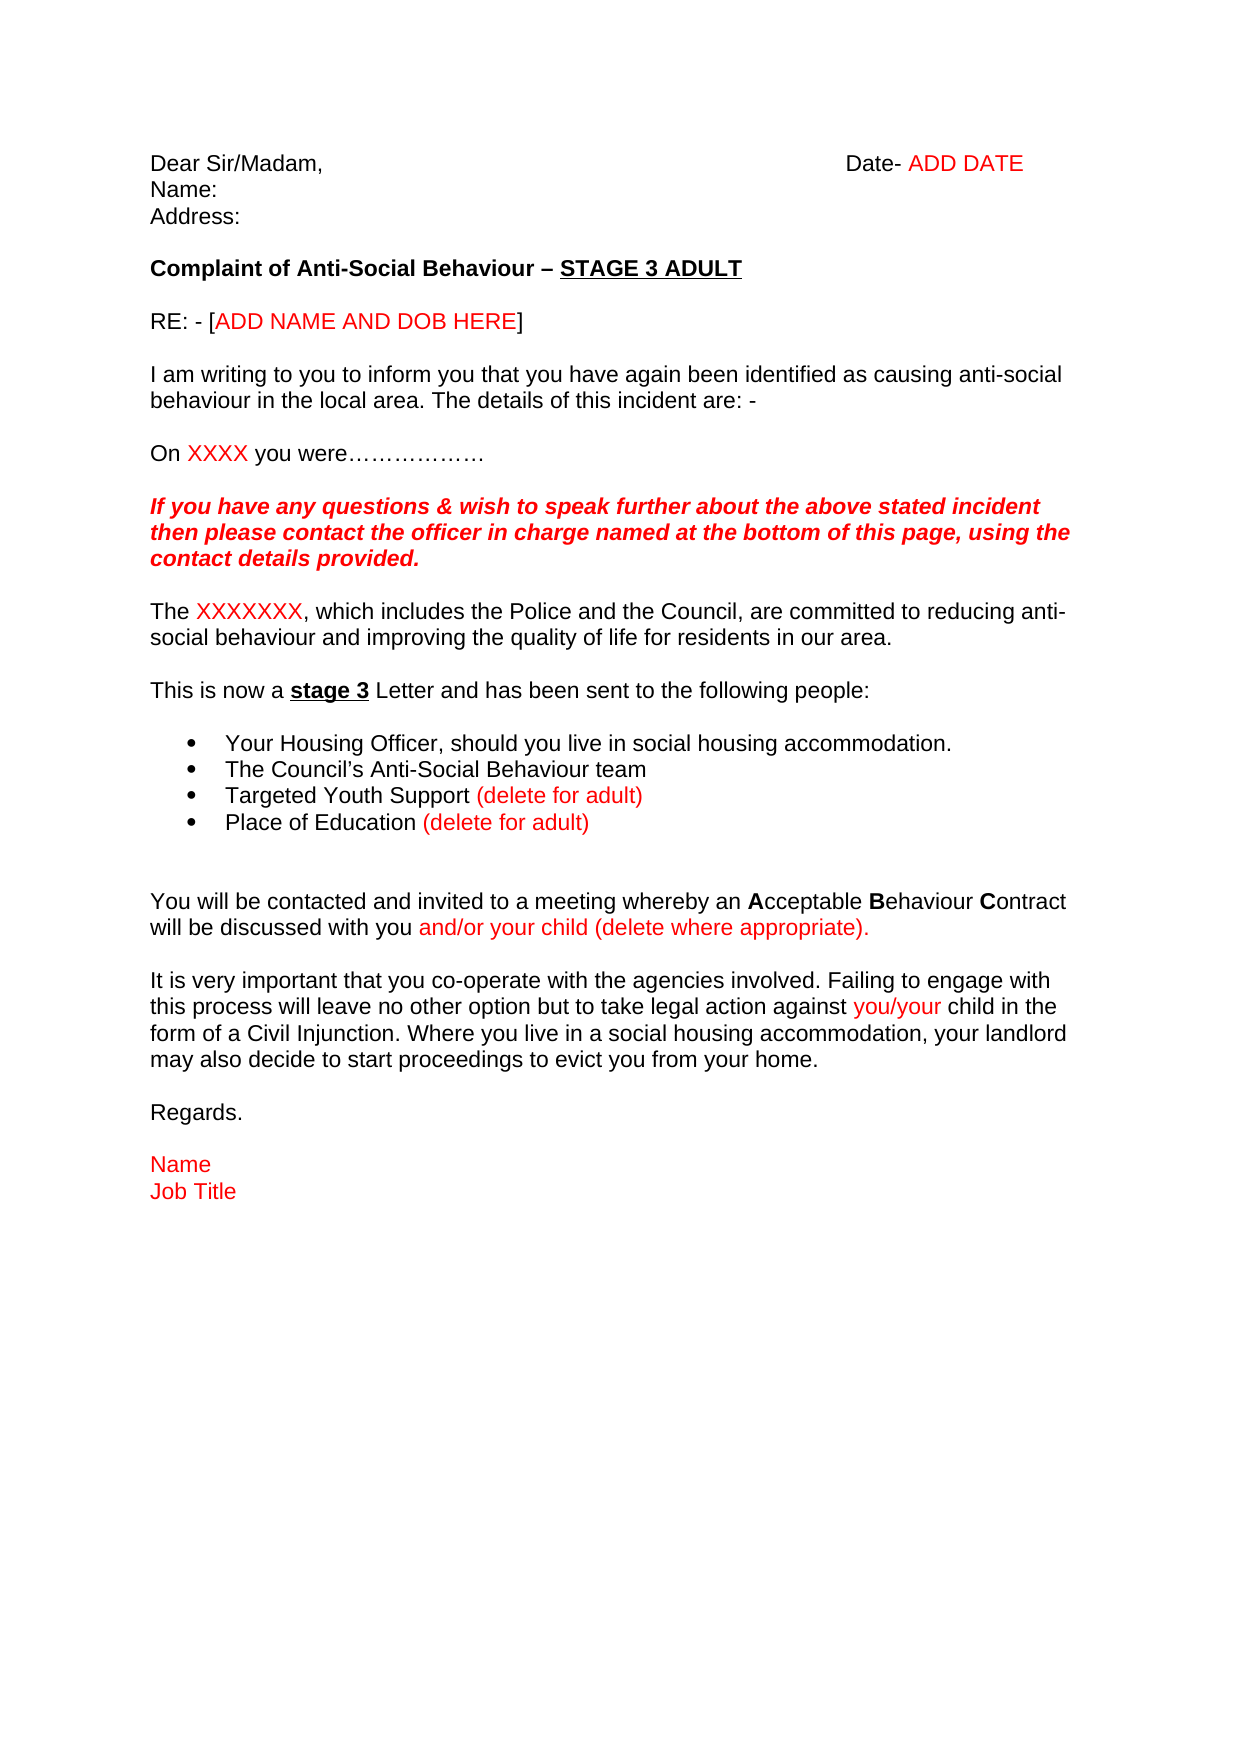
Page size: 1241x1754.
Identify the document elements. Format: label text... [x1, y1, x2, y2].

text Address: [150, 203, 1090, 229]
list The Council’s Anti-Social Behaviour team [187, 756, 1090, 782]
list Targeted Youth Support (delete for adult) [187, 782, 1090, 809]
text This is now a stage 3 Letter and has been sent to the following people: [150, 677, 1090, 703]
text Job Title [150, 1178, 1090, 1204]
text I am writing to you to inform you that you have again been identified as causing anti-social behaviour in the local area. The details of this incident are: - [150, 361, 1090, 413]
text You will be contacted and invited to a meeting whereby an Acceptable Behaviour Contract will be discussed with you and/or your child (delete where appropriate). [150, 888, 1090, 941]
text Regards. [150, 1099, 1090, 1125]
text The XXXXXXX, which includes the Police and the Council, are committed to reducing anti-social behaviour and improving the quality of life for residents in our area. [150, 598, 1090, 651]
list Place of Education (delete for adult) [187, 809, 1090, 835]
text If you have any questions & wish to speak further about the above stated incident then please contact the officer in charge named at the bottom of this page, using the contact details provided. [150, 493, 1090, 572]
text Name: [150, 176, 1090, 203]
text Name [150, 1151, 1090, 1178]
text It is very important that you co-operate with the agencies involved. Failing to engage with this process will leave no other option but to take legal action against you/your child in the form of a Civil Injunction. Where you live in a social housing accommodation, your landlord may also decide to start proceedings to evict you from your home. [150, 967, 1090, 1072]
text Dear Sir/Madam, Date- ADD DATE [150, 150, 1090, 176]
text On XXXX you were……………… [150, 440, 1090, 466]
text RE: - [ADD NAME AND DOB HERE] [150, 308, 1090, 334]
list Your Housing Officer, should you live in social housing accommodation. [187, 730, 1090, 756]
text Complaint of Anti-Social Behaviour – STAGE 3 ADULT [150, 255, 1090, 282]
